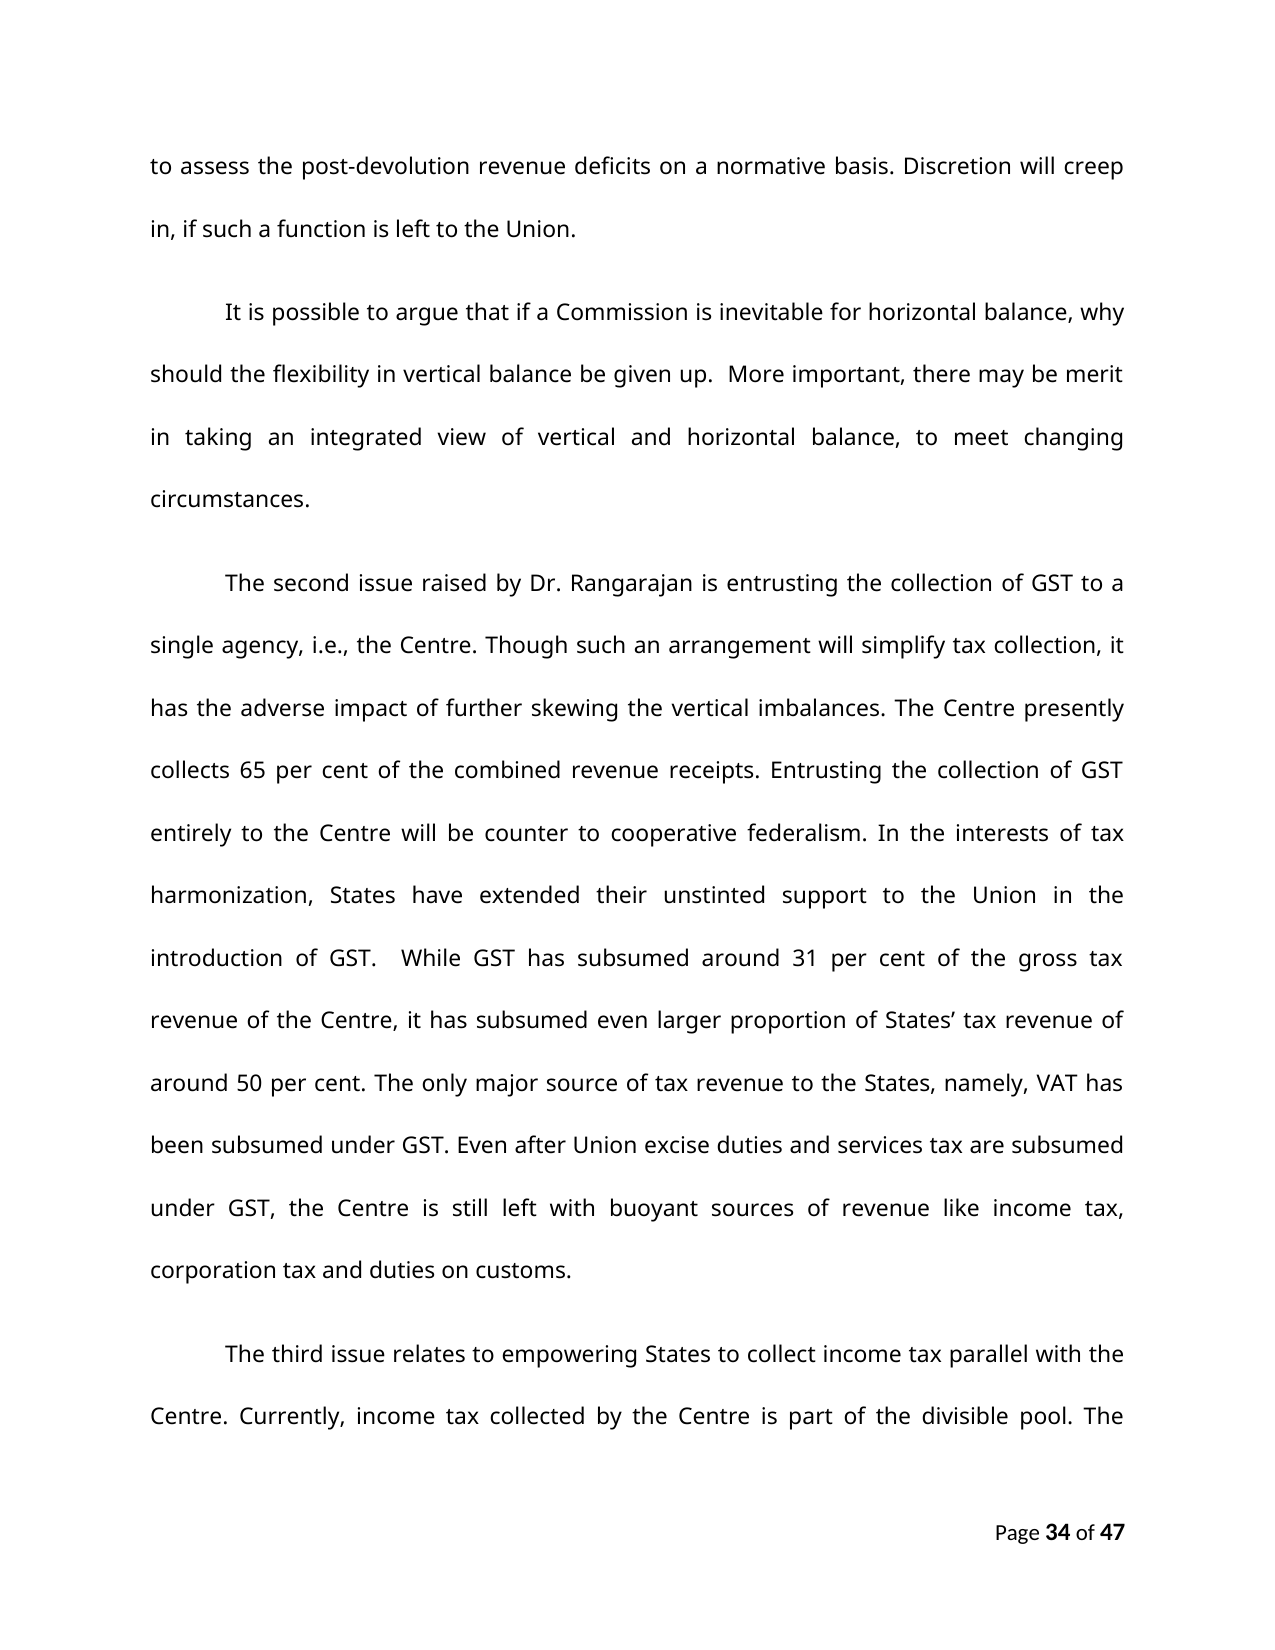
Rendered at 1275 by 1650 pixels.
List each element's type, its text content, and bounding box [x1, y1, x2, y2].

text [150, 1337, 1125, 1431]
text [150, 150, 1125, 244]
text The second issue raised by Dr. Rangarajan is entrusting the collection of GST to a single agency, i.e., the Centre. Though such an arrangement will simplify tax collection, it has the adverse impact of further skewing the vertical imbalances. The Centre presently collects 65 per cent of the combined revenue receipts. Entrusting the collection of GST entirely to the Centre will be counter to cooperative federalism. In the interests of tax harmonization, States have extended their unstinted support to the Union in the introduction of GST. While GST has subsumed around 31 per cent of the gross tax revenue of the Centre, it has subsumed even larger proportion of States’ tax revenue of around 50 per cent. The only major source of tax revenue to the States, namely, VAT has been subsumed under GST. Even after Union excise duties and services tax are subsumed under GST, the Centre is still left with buoyant sources of revenue like income tax, corporation tax and duties on customs. [150, 567, 1125, 1285]
text It is possible to argue that if a Commission is inevitable for horizontal balance, why should the flexibility in vertical balance be given up. More important, there may be merit in taking an integrated view of vertical and horizontal balance, to meet changing circumstances. [150, 296, 1125, 514]
